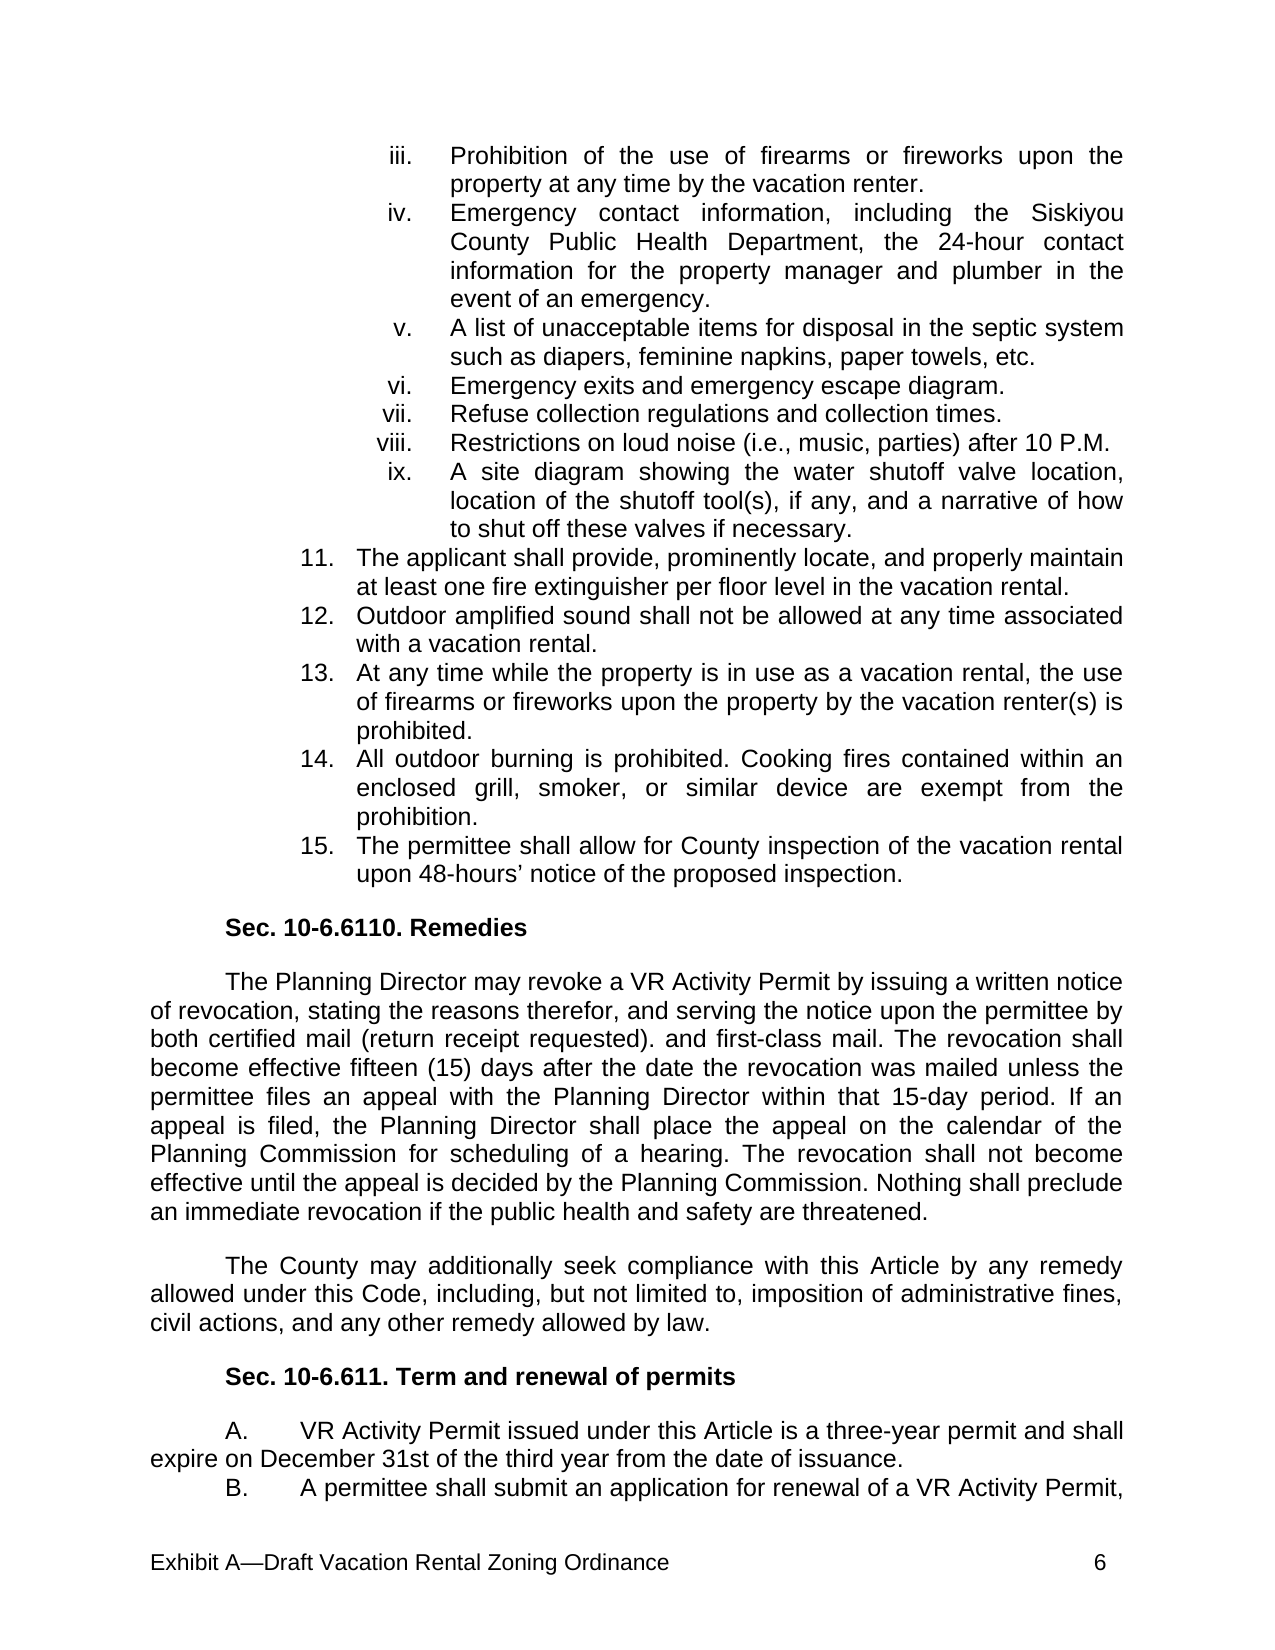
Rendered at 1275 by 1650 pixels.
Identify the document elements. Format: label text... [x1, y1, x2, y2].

text Sec. 10-6.611. Term and renewal of permits [150, 1362, 1125, 1391]
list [150, 1473, 1125, 1502]
list At any time while the property is in use as a vacation rental, the use of firearms or fireworks upon the property by the vacation renter(s) is prohibited. [300, 658, 1125, 744]
list Emergency exits and emergency escape diagram. [412, 371, 1125, 399]
list Prohibition of the use of firearms or fireworks upon the property at any time by the vacation renter. [412, 141, 1125, 198]
list The applicant shall provide, prominently locate, and properly maintain at least one fire extinguisher per floor level in the vacation rental. [300, 543, 1125, 601]
list A list of unacceptable items for disposal in the septic system such as diapers, feminine napkins, paper towels, etc. [412, 313, 1125, 371]
list Refuse collection regulations and collection times. [412, 399, 1125, 428]
list Restrictions on loud noise (i.e., music, parties) after 10 P.M. [412, 428, 1125, 457]
list VR Activity Permit issued under this Article is a three-year permit and shall expire on December 31st of the third year from the date of issuance. [150, 1416, 1125, 1473]
list The permittee shall allow for County inspection of the vacation rental upon 48-hours’ notice of the proposed inspection. [300, 831, 1125, 888]
list Emergency contact information, including the Siskiyou County Public Health Department, the 24-hour contact information for the property manager and plumber in the event of an emergency. [412, 198, 1125, 313]
text The County may additionally seek compliance with this Article by any remedy allowed under this Code, including, but not limited to, imposition of administrative fines, civil actions, and any other remedy allowed by law. [150, 1251, 1125, 1337]
list Outdoor amplified sound shall not be allowed at any time associated with a vacation rental. [300, 601, 1125, 658]
text The Planning Director may revoke a VR Activity Permit by issuing a written notice of revocation, stating the reasons therefor, and serving the notice upon the permittee by both certified mail (return receipt requested). and first-class mail. The revocation shall become effective fifteen (15) days after the date the revocation was mailed unless the permittee files an appeal with the Planning Director within that 15-day period. If an appeal is filed, the Planning Director shall place the appeal on the calendar of the Planning Commission for scheduling of a hearing. The revocation shall not become effective until the appeal is decided by the Planning Commission. Nothing shall preclude an immediate revocation if the public health and safety are threatened. [150, 967, 1125, 1226]
text Sec. 10-6.6110. Remedies [150, 913, 1125, 942]
list All outdoor burning is prohibited. Cooking fires contained within an enclosed grill, smoker, or similar device are exempt from the prohibition. [300, 744, 1125, 831]
list A site diagram showing the water shutoff valve location, location of the shutoff tool(s), if any, and a narrative of how to shut off these valves if necessary. [412, 457, 1125, 543]
